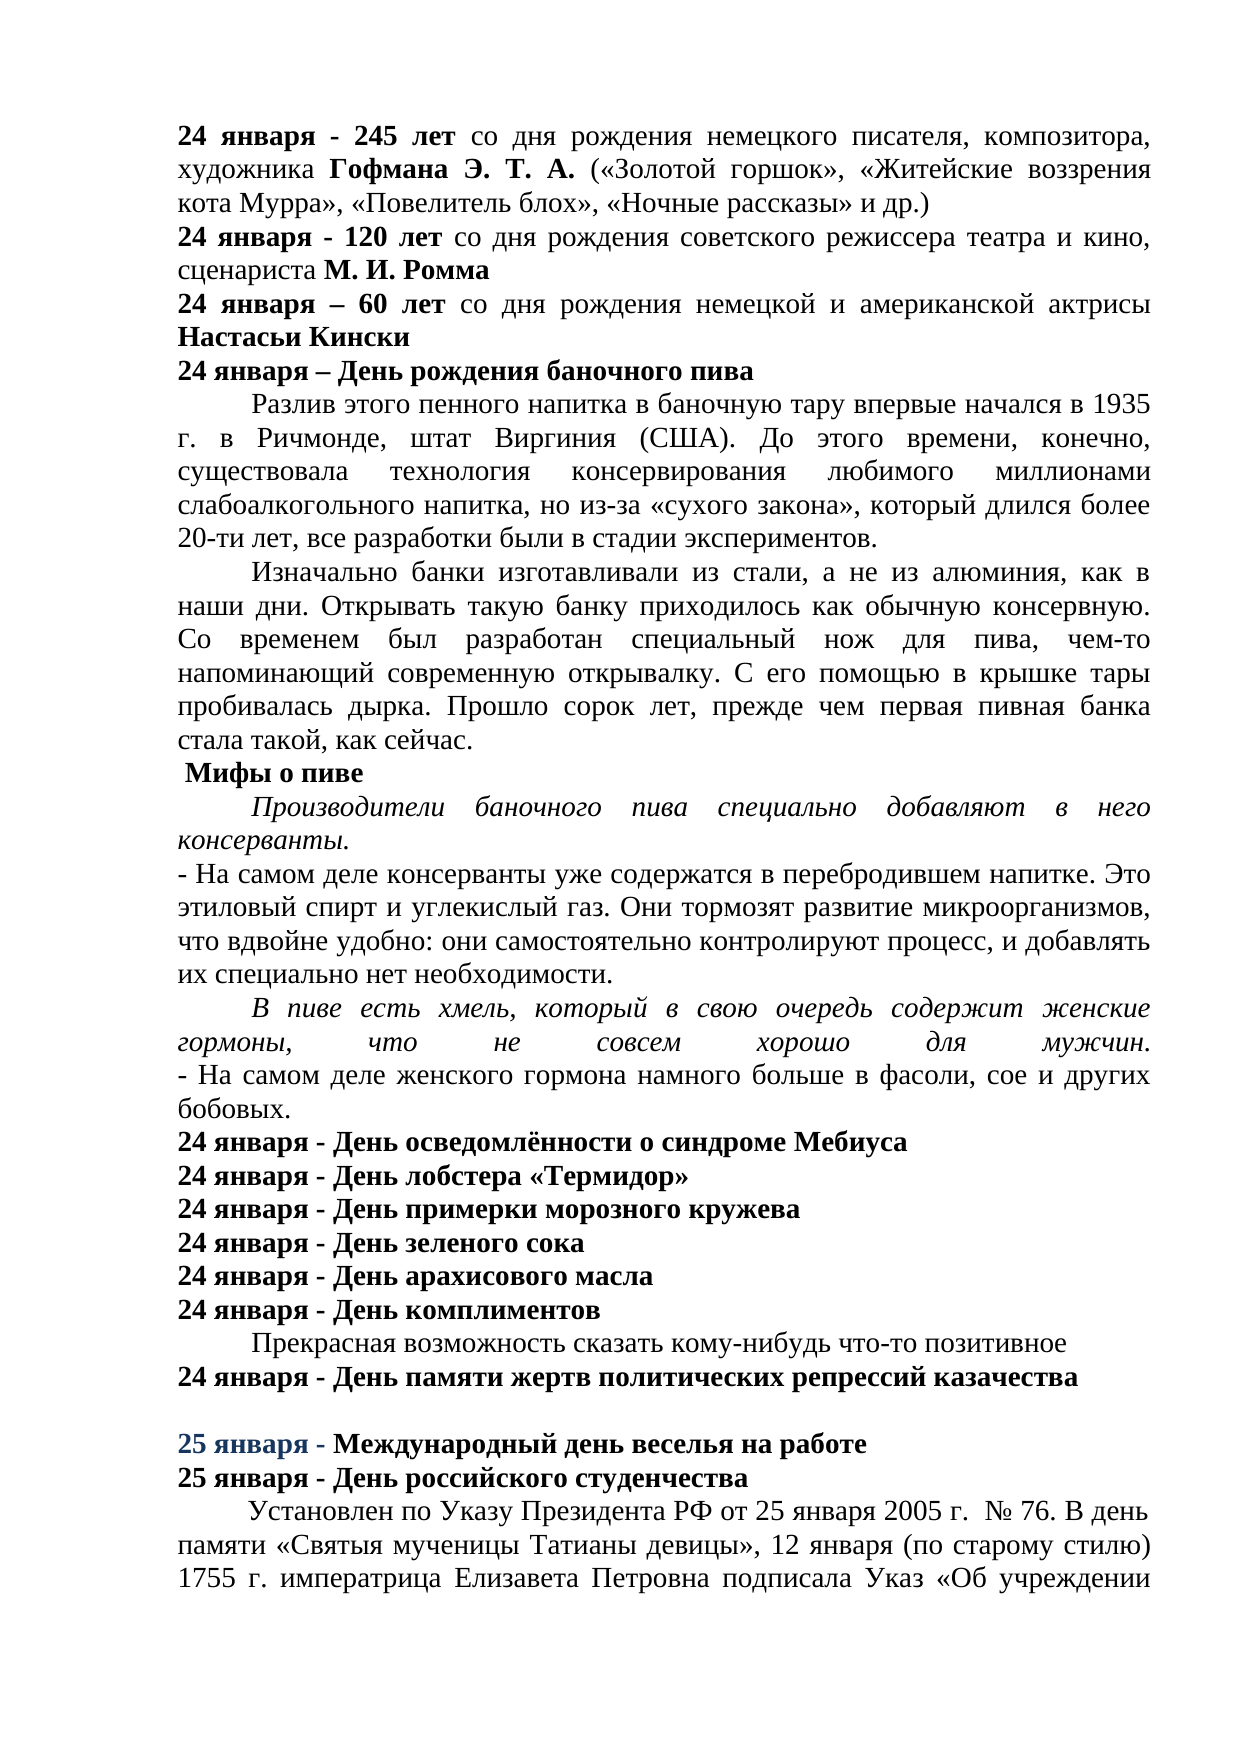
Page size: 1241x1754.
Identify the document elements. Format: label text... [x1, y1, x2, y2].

text Изначально банки изготавливали из стали, а не из алюминия, как в наши дни. Открывать такую банку приходилось как обычную консервную. Со временем был разработан специальный нож для пива, чем-то напоминающий современную открывалку. С его помощью в крышке тары пробивалась дырка. Прошло сорок лет, прежде чем первая пивная банка стала такой, как сейчас. [177, 554, 1152, 755]
text 25 января - Международный день веселья на работе [177, 1426, 1152, 1460]
text 24 января - День памяти жертв политических репрессий казачества [177, 1359, 1152, 1393]
text Мифы о пиве [177, 755, 1152, 789]
text 25 января - День российского студенчества [177, 1460, 1152, 1493]
text 24 января - День примерки морозного кружева [177, 1191, 1152, 1225]
text 24 января - День зеленого сока [177, 1225, 1152, 1258]
text В пиве есть хмель, который в свою очередь содержит женские гормоны, что не совсем хорошо для мужчин. - На самом деле женского гормона намного больше в фасоли, сое и других бобовых. [177, 990, 1152, 1124]
text 24 января - День арахисового масла [177, 1258, 1152, 1292]
text 24 января - 120 лет со дня рождения советского режиссера театра и кино, сценариста М. И. Ромма [177, 219, 1152, 286]
text 24 января - День комплиментов [177, 1292, 1152, 1326]
text 24 января - День лобстера «Термидор» [177, 1158, 1152, 1191]
text 24 января - 245 лет со дня рождения немецкого писателя, композитора, художника Гофмана Э. Т. А. («Золотой горшок», «Житейские воззрения кота Мурра», «Повелитель блох», «Ночные рассказы» и др.) [177, 118, 1152, 219]
text 24 января – День рождения баночного пива [177, 353, 1152, 386]
text 24 января - День осведомлённости о синдроме Мебиуса [177, 1124, 1152, 1158]
text Прекрасная возможность сказать кому-нибудь что-то позитивное [177, 1326, 1152, 1359]
text Разлив этого пенного напитка в баночную тару впервые начался в 1935 г. в Ричмонде, штат Виргиния (США). До этого времени, конечно, существовала технология консервирования любимого миллионами слабоалкогольного напитка, но из-за «сухого закона», который длился более 20-ти лет, все разработки были в стадии экспериментов. [177, 386, 1152, 554]
text 24 января – 60 лет со дня рождения немецкой и американской актрисы Настасьи Кински [177, 286, 1152, 353]
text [177, 1493, 1152, 1594]
text Производители баночного пива специально добавляют в него консерванты. - На самом деле консерванты уже содержатся в перебродившем напитке. Это этиловый спирт и углекислый газ. Они тормозят развитие микроорганизмов, что вдвойне удобно: они самостоятельно контролируют процесс, и добавлять их специально нет необходимости. [177, 789, 1152, 990]
